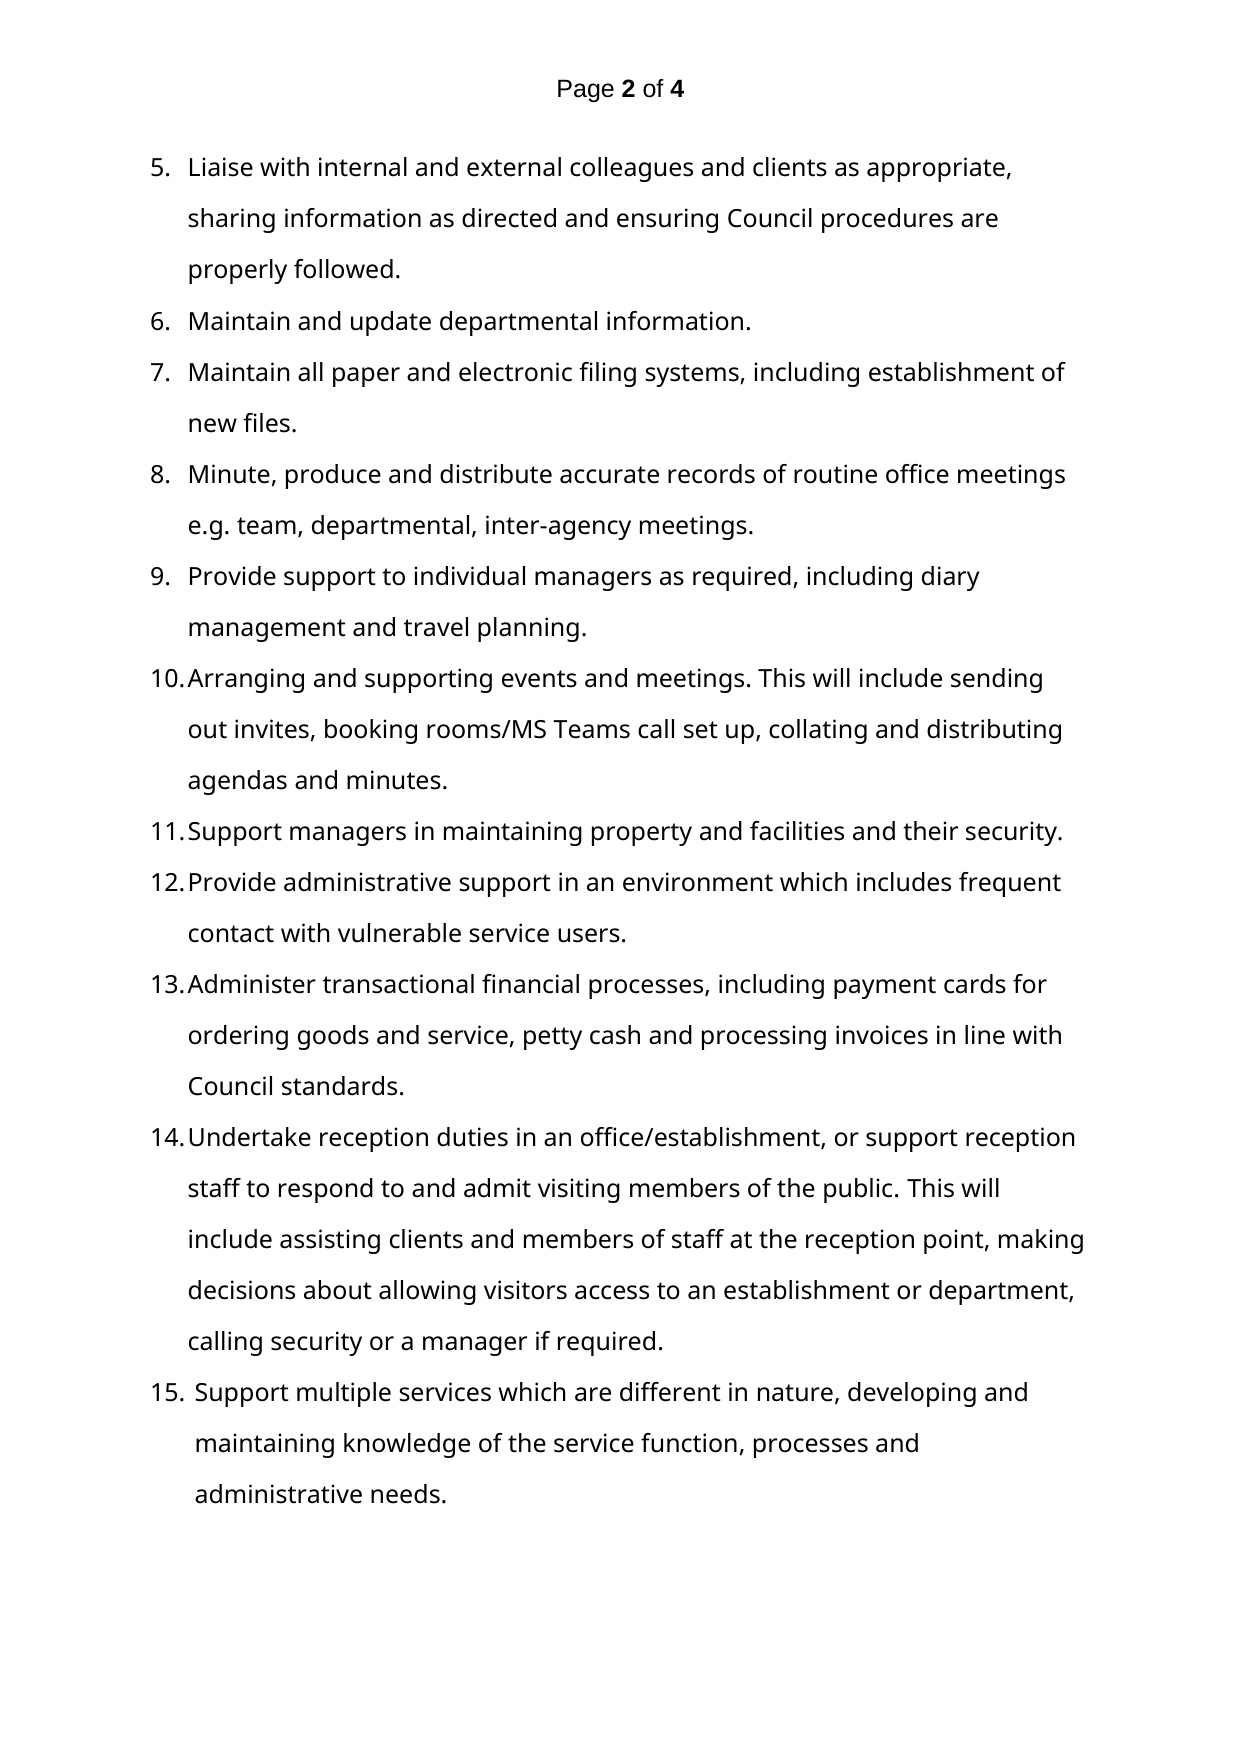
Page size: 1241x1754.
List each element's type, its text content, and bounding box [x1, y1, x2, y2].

list Support managers in maintaining property and facilities and their security. [150, 813, 1090, 848]
list Administer transactional financial processes, including payment cards for ordering goods and service, petty cash and processing invoices in line with Council standards. [150, 967, 1090, 1103]
list Undertake reception duties in an office/establishment, or support reception staff to respond to and admit visiting members of the public. This will include assisting clients and members of staff at the reception point, making decisions about allowing visitors access to an establishment or department, calling security or a manager if required. [150, 1120, 1090, 1358]
list Liaise with internal and external colleagues and clients as appropriate, sharing information as directed and ensuring Council procedures are properly followed. [150, 150, 1090, 286]
list Arranging and supporting events and meetings. This will include sending out invites, booking rooms/MS Teams call set up, collating and distributing agendas and minutes. [150, 660, 1090, 797]
list Maintain and update departmental information. [150, 303, 1090, 337]
list Provide administrative support in an environment which includes frequent contact with vulnerable service users. [150, 864, 1090, 950]
list Provide support to individual managers as required, including diary management and travel planning. [150, 558, 1090, 643]
list Minute, produce and distribute accurate records of routine office meetings e.g. team, departmental, inter-agency meetings. [150, 456, 1090, 541]
list Support multiple services which are different in nature, developing and maintaining knowledge of the service function, processes and administrative needs. [150, 1375, 1090, 1511]
list Maintain all paper and electronic filing systems, including establishment of new files. [150, 354, 1090, 439]
